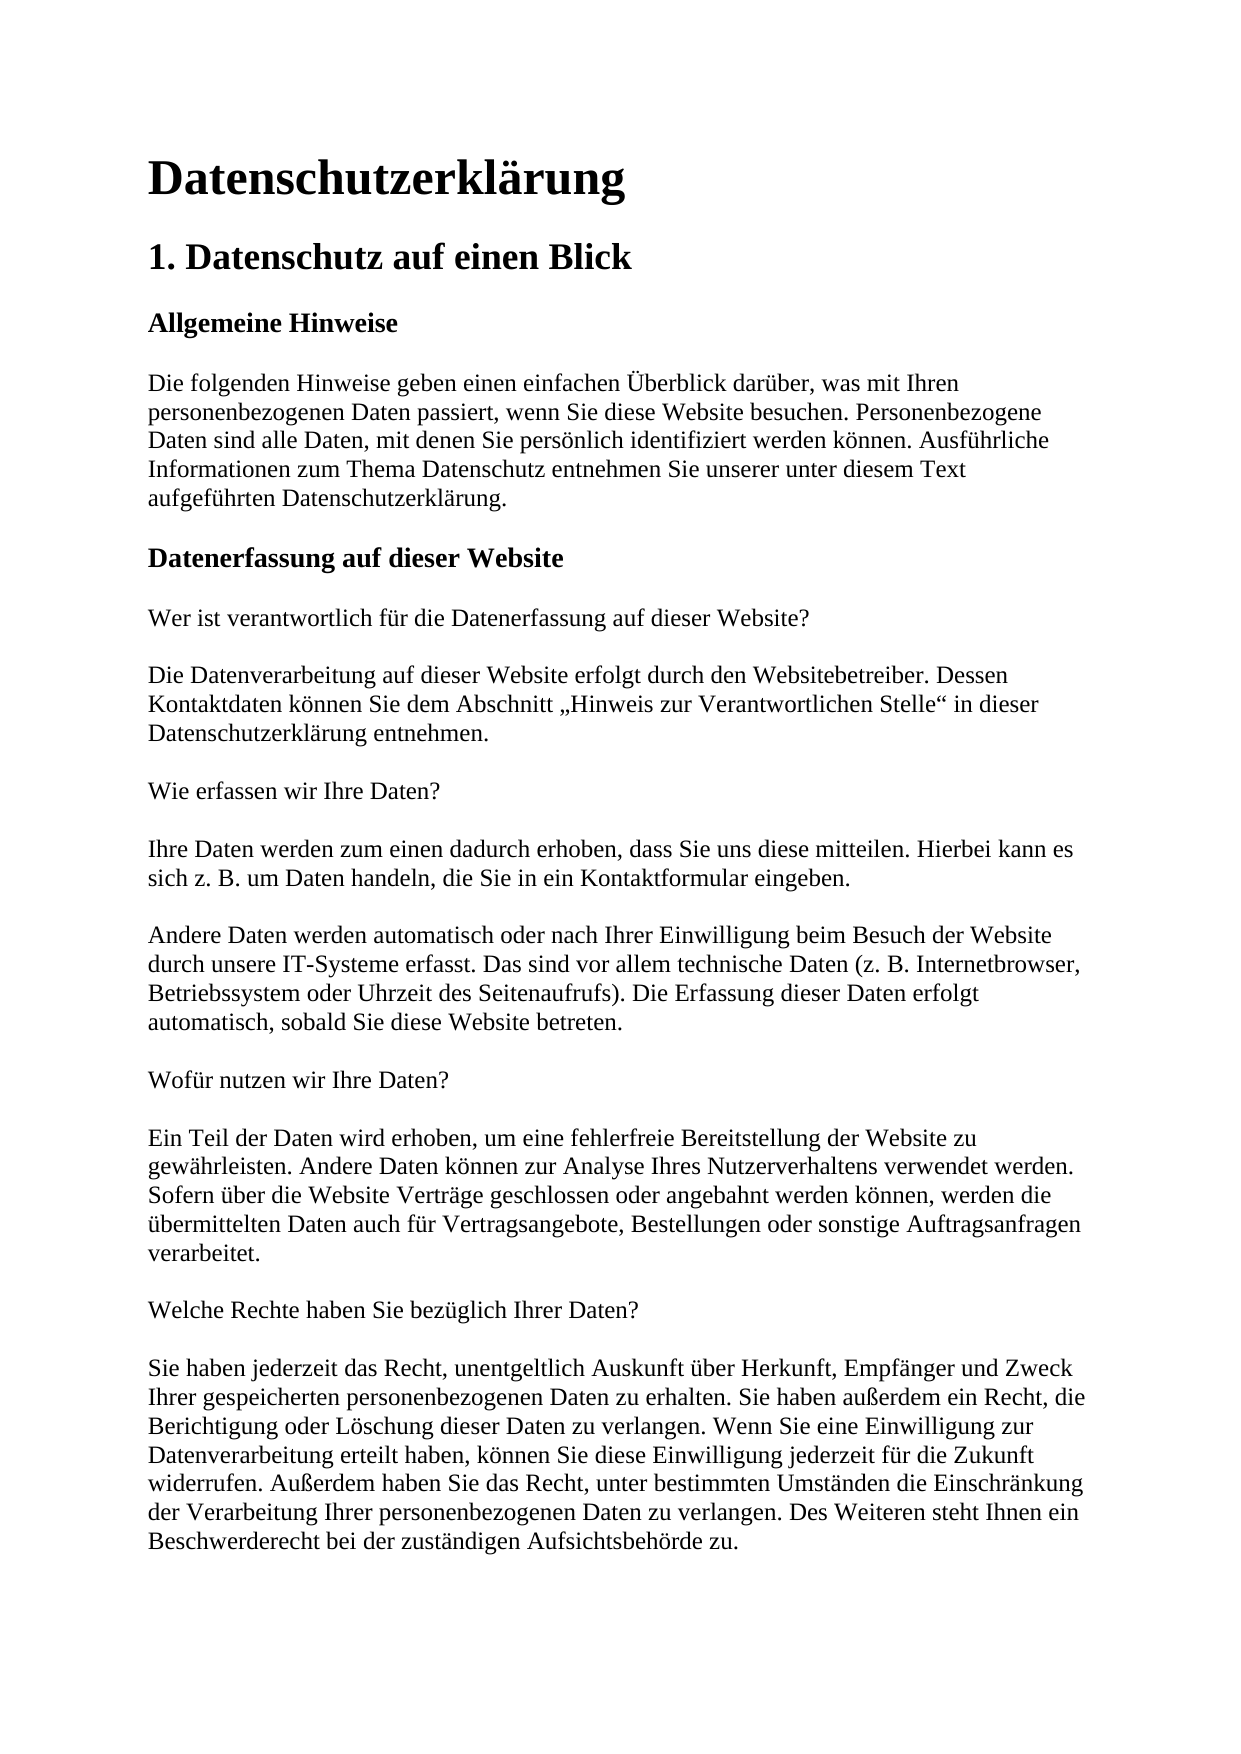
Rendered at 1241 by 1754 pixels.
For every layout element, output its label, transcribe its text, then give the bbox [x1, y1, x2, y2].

text Andere Daten werden automatisch oder nach Ihrer Einwilligung beim Besuch der Website durch unsere IT-Systeme erfasst. Das sind vor allem technische Daten (z. B. Internetbrowser, Betriebssystem oder Uhrzeit des Seitenaufrufs). Die Erfassung dieser Daten erfolgt automatisch, sobald Sie diese Website betreten. [148, 921, 1093, 1036]
text Die folgenden Hinweise geben einen einfachen Überblick darüber, was mit Ihren personenbezogenen Daten passiert, wenn Sie diese Website besuchen. Personenbezogene Daten sind alle Daten, mit denen Sie persönlich identifiziert werden können. Ausführliche Informationen zum Thema Datenschutz entnehmen Sie unserer unter diesem Text aufgeführten Datenschutzerklärung. [148, 368, 1093, 512]
text Wer ist verantwortlich für die Datenerfassung auf dieser Website? [148, 603, 1093, 631]
text Die Datenverarbeitung auf dieser Website erfolgt durch den Websitebetreiber. Dessen Kontaktdaten können Sie dem Abschnitt „Hinweis zur Verantwortlichen Stelle“ in dieser Datenschutzerklärung entnehmen. [148, 661, 1093, 747]
text Wofür nutzen wir Ihre Daten? [148, 1065, 1093, 1093]
text Sie haben jederzeit das Recht, unentgeltlich Auskunft über Herkunft, Empfänger und Zweck Ihrer gespeicherten personenbezogenen Daten zu erhalten. Sie haben außerdem ein Recht, die Berichtigung oder Löschung dieser Daten zu verlangen. Wenn Sie eine Einwilligung zur Datenverarbeitung erteilt haben, können Sie diese Einwilligung jederzeit für die Zukunft widerrufen. Außerdem haben Sie das Recht, unter bestimmten Umständen die Einschränkung der Verarbeitung Ihrer personenbezogenen Daten zu verlangen. Des Weiteren steht Ihnen ein Beschwerderecht bei der zuständigen Aufsichtsbehörde zu. [148, 1353, 1093, 1555]
text Allgemeine Hinweise [148, 307, 1093, 339]
text Wie erfassen wir Ihre Daten? [148, 776, 1093, 805]
text Datenschutzerklärung [148, 148, 1093, 205]
text Ein Teil der Daten wird erhoben, um eine fehlerfreie Bereitstellung der Website zu gewährleisten. Andere Daten können zur Analyse Ihres Nutzerverhaltens verwendet werden. Sofern über die Website Verträge geschlossen oder angebahnt werden können, werden die übermittelten Daten auch für Vertragsangebote, Bestellungen oder sonstige Auftragsanfragen verarbeitet. [148, 1123, 1093, 1266]
text 1. Datenschutz auf einen Blick [148, 234, 1093, 277]
text Welche Rechte haben Sie bezüglich Ihrer Daten? [148, 1296, 1093, 1324]
text Datenerfassung auf dieser Website [148, 541, 1093, 573]
text Ihre Daten werden zum einen dadurch erhoben, dass Sie uns diese mitteilen. Hierbei kann es sich z. B. um Daten handeln, die Sie in ein Kontaktformular eingeben. [148, 834, 1093, 891]
